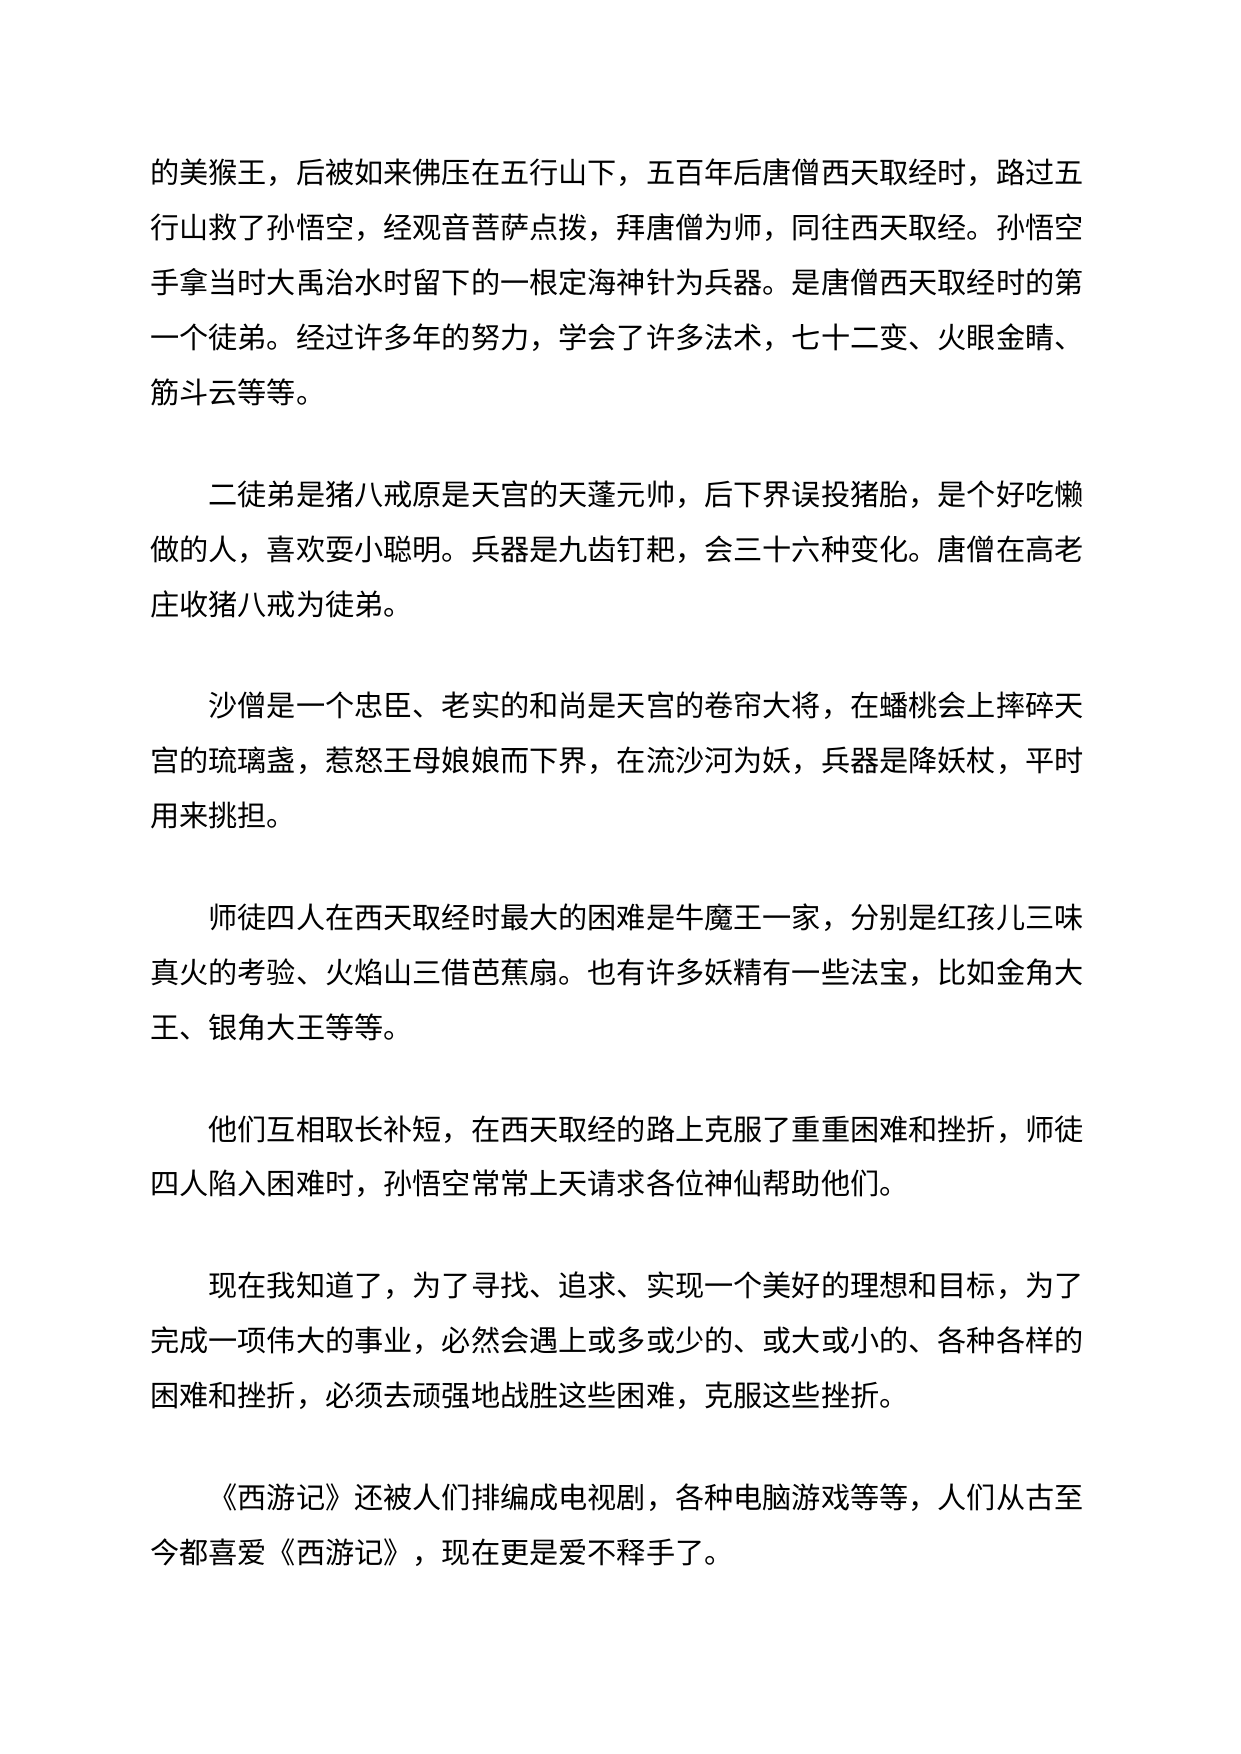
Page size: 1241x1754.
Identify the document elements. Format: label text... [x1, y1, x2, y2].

text 《西游记》还被人们排编成电视剧，各种电脑游戏等等，人们从古至今都喜爱《西游记》，现在更是爱不释手了。 [150, 1474, 1090, 1571]
text 现在我知道了，为了寻找、追求、实现一个美好的理想和目标，为了完成一项伟大的事业，必然会遇上或多或少的、或大或小的、各种各样的困难和挫折，必须去顽强地战胜这些困难，克服这些挫折。 [150, 1263, 1090, 1415]
text 二徒弟是猪八戒原是天宫的天蓬元帅，后下界误投猪胎，是个好吃懒做的人，喜欢耍小聪明。兵器是九齿钉耙，会三十六种变化。唐僧在高老庄收猪八戒为徒弟。 [150, 471, 1090, 623]
text 沙僧是一个忠臣、老实的和尚是天宫的卷帘大将，在蟠桃会上摔碎天宫的琉璃盏，惹怒王母娘娘而下界，在流沙河为妖，兵器是降妖杖，平时用来挑担。 [150, 683, 1090, 835]
text 师徒四人在西天取经时最大的困难是牛魔王一家，分别是红孩儿三味真火的考验、火焰山三借芭蕉扇。也有许多妖精有一些法宝，比如金角大王、银角大王等等。 [150, 894, 1090, 1047]
text 他们互相取长补短，在西天取经的路上克服了重重困难和挫折，师徒四人陷入困难时，孙悟空常常上天请求各位神仙帮助他们。 [150, 1106, 1090, 1203]
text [150, 150, 1090, 412]
